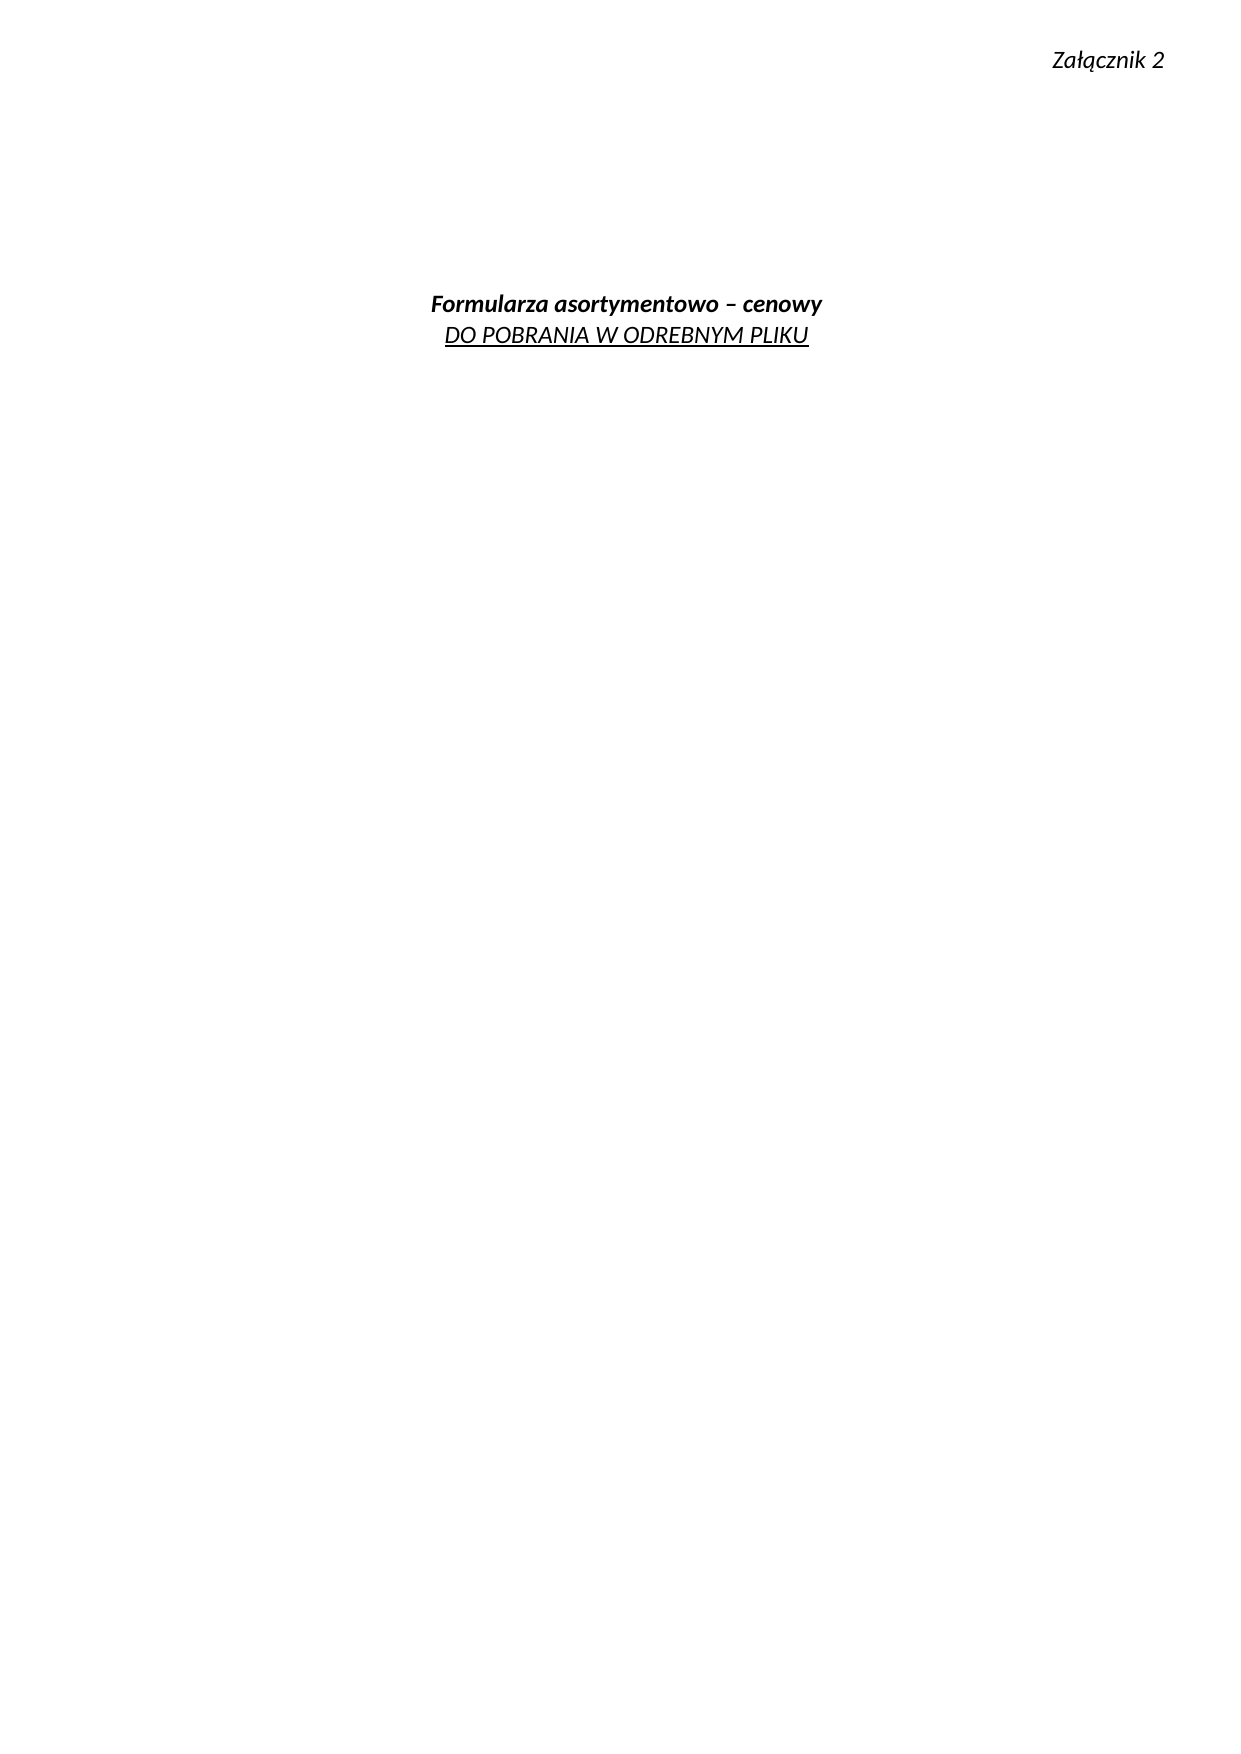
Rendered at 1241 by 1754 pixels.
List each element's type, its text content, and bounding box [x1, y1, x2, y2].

text Formularza asortymentowo – cenowy [89, 288, 1167, 319]
text Załącznik 2 [89, 44, 1167, 75]
text DO POBRANIA W ODREBNYM PLIKU [89, 319, 1167, 349]
